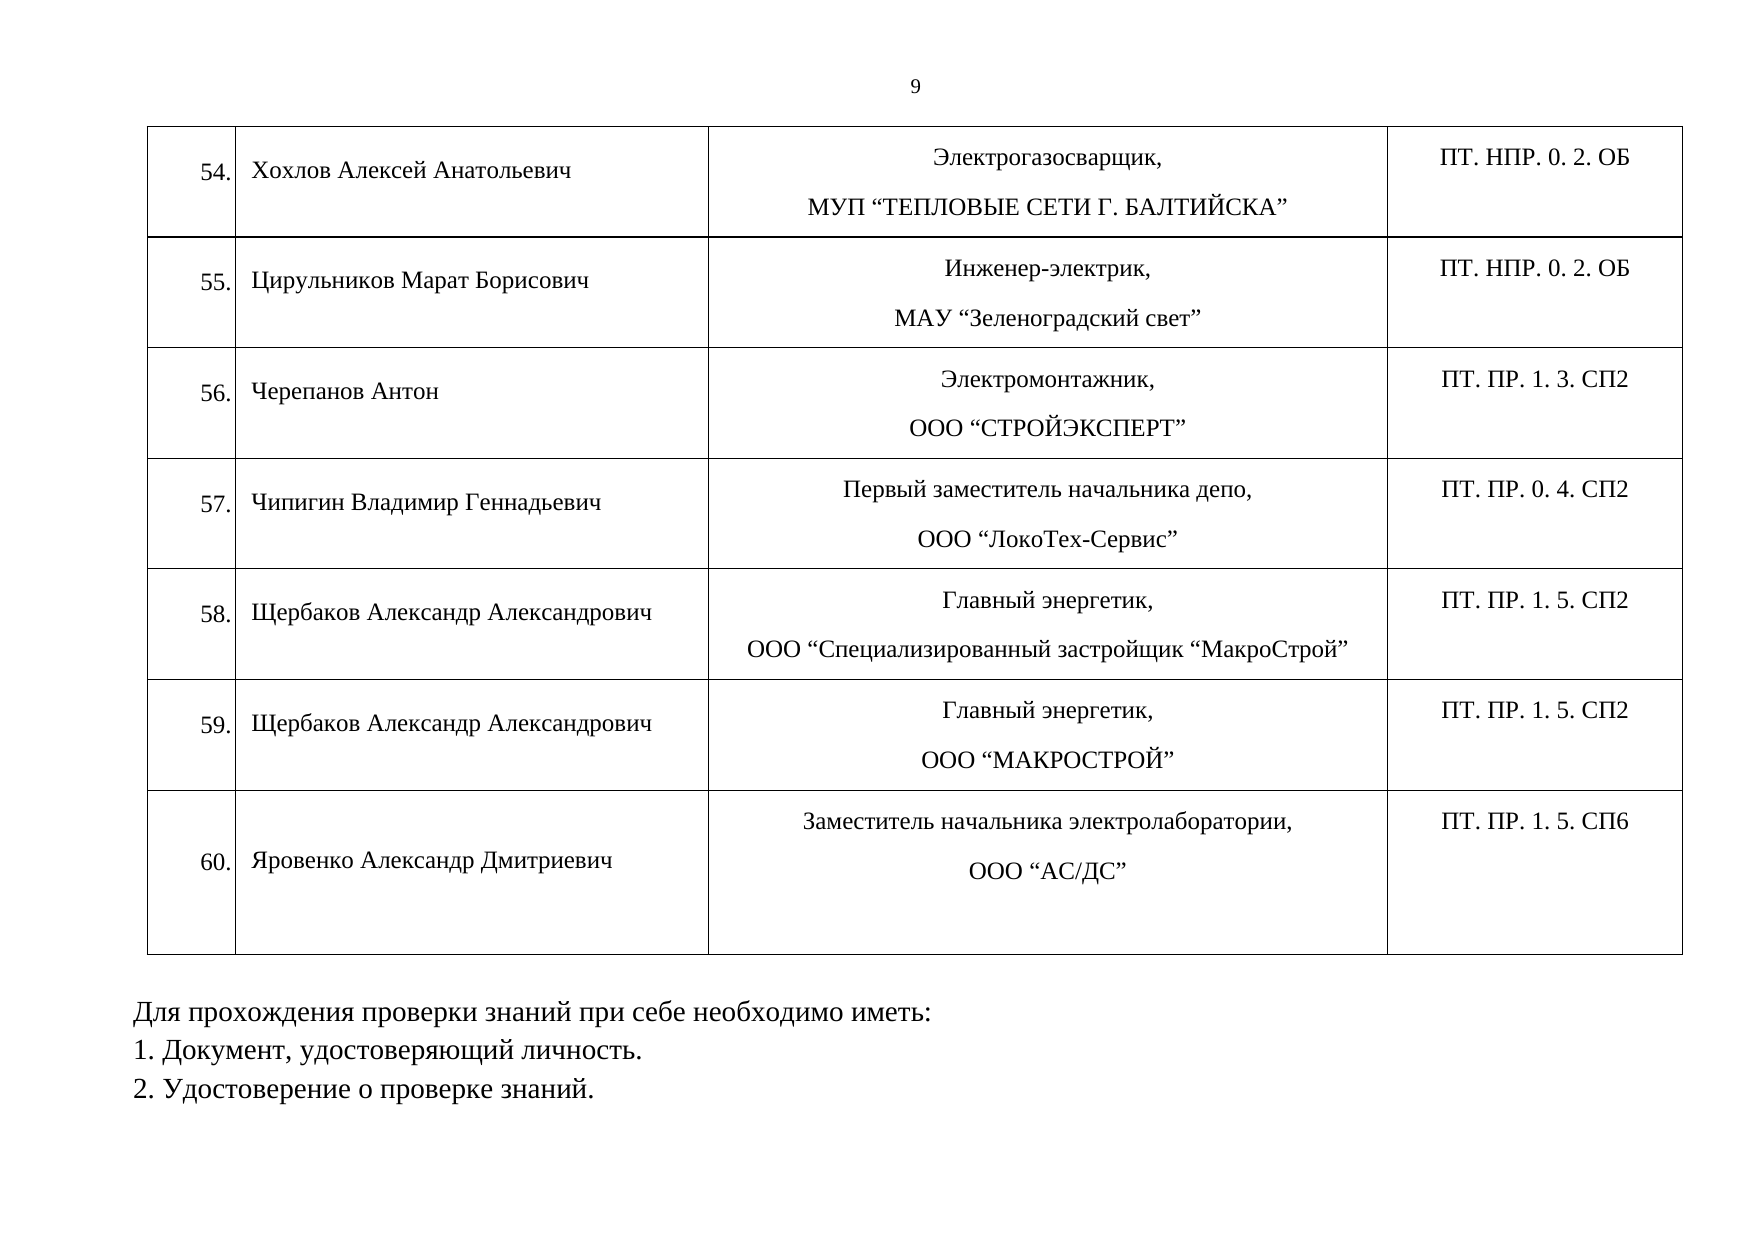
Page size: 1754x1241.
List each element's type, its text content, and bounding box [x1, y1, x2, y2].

table_cell [148, 459, 235, 568]
table_cell Щербаков Александр Александрович [236, 569, 708, 679]
table_cell [148, 348, 235, 458]
table_cell ПТ. ПР. 0. 4. СП2 [1388, 459, 1682, 568]
table_cell Главный энергетик, ООО “МАКРОСТРОЙ” [709, 680, 1387, 789]
table_cell [148, 791, 235, 954]
table_cell [148, 127, 235, 236]
table_cell ПТ. НПР. 0. 2. ОБ [1388, 127, 1682, 236]
text 2. Удостоверение о проверке знаний. [133, 1071, 1698, 1104]
table_cell [148, 569, 235, 679]
table_cell ПТ. ПР. 1. 5. СП2 [1388, 680, 1682, 789]
text Для прохождения проверки знаний при себе необходимо иметь: [133, 994, 1698, 1027]
table_cell Цирульников Марат Борисович [236, 238, 708, 347]
table_cell Заместитель начальника электролаборатории, ООО “АС/ДС” [709, 791, 1387, 954]
table_cell [148, 238, 235, 347]
table_cell Электрогазосварщик, МУП “ТЕПЛОВЫЕ СЕТИ Г. БАЛТИЙСКА” [709, 127, 1387, 236]
table_cell Инженер-электрик, МАУ “Зеленоградский свет” [709, 238, 1387, 347]
table_cell ПТ. ПР. 1. 5. СП6 [1388, 791, 1682, 954]
table_cell ПТ. ПР. 1. 3. СП2 [1388, 348, 1682, 458]
table_cell Электромонтажник, ООО “СТРОЙЭКСПЕРТ” [709, 348, 1387, 458]
table_cell Главный энергетик, ООО “Специализированный застройщик “МакроСтрой” [709, 569, 1387, 679]
table_cell Яровенко Александр Дмитриевич [236, 791, 708, 954]
table_cell ПТ. НПР. 0. 2. ОБ [1388, 238, 1682, 347]
table_cell Хохлов Алексей Анатольевич [236, 127, 708, 236]
text 1. Документ, удостоверяющий личность. [133, 1032, 1698, 1066]
table_cell ПТ. ПР. 1. 5. СП2 [1388, 569, 1682, 679]
table_cell Чипигин Владимир Геннадьевич [236, 459, 708, 568]
table_cell Первый заместитель начальника депо, ООО “ЛокоТех-Сервис” [709, 459, 1387, 568]
table_cell [148, 680, 235, 789]
table_cell Черепанов Антон [236, 348, 708, 458]
table_cell Щербаков Александр Александрович [236, 680, 708, 789]
